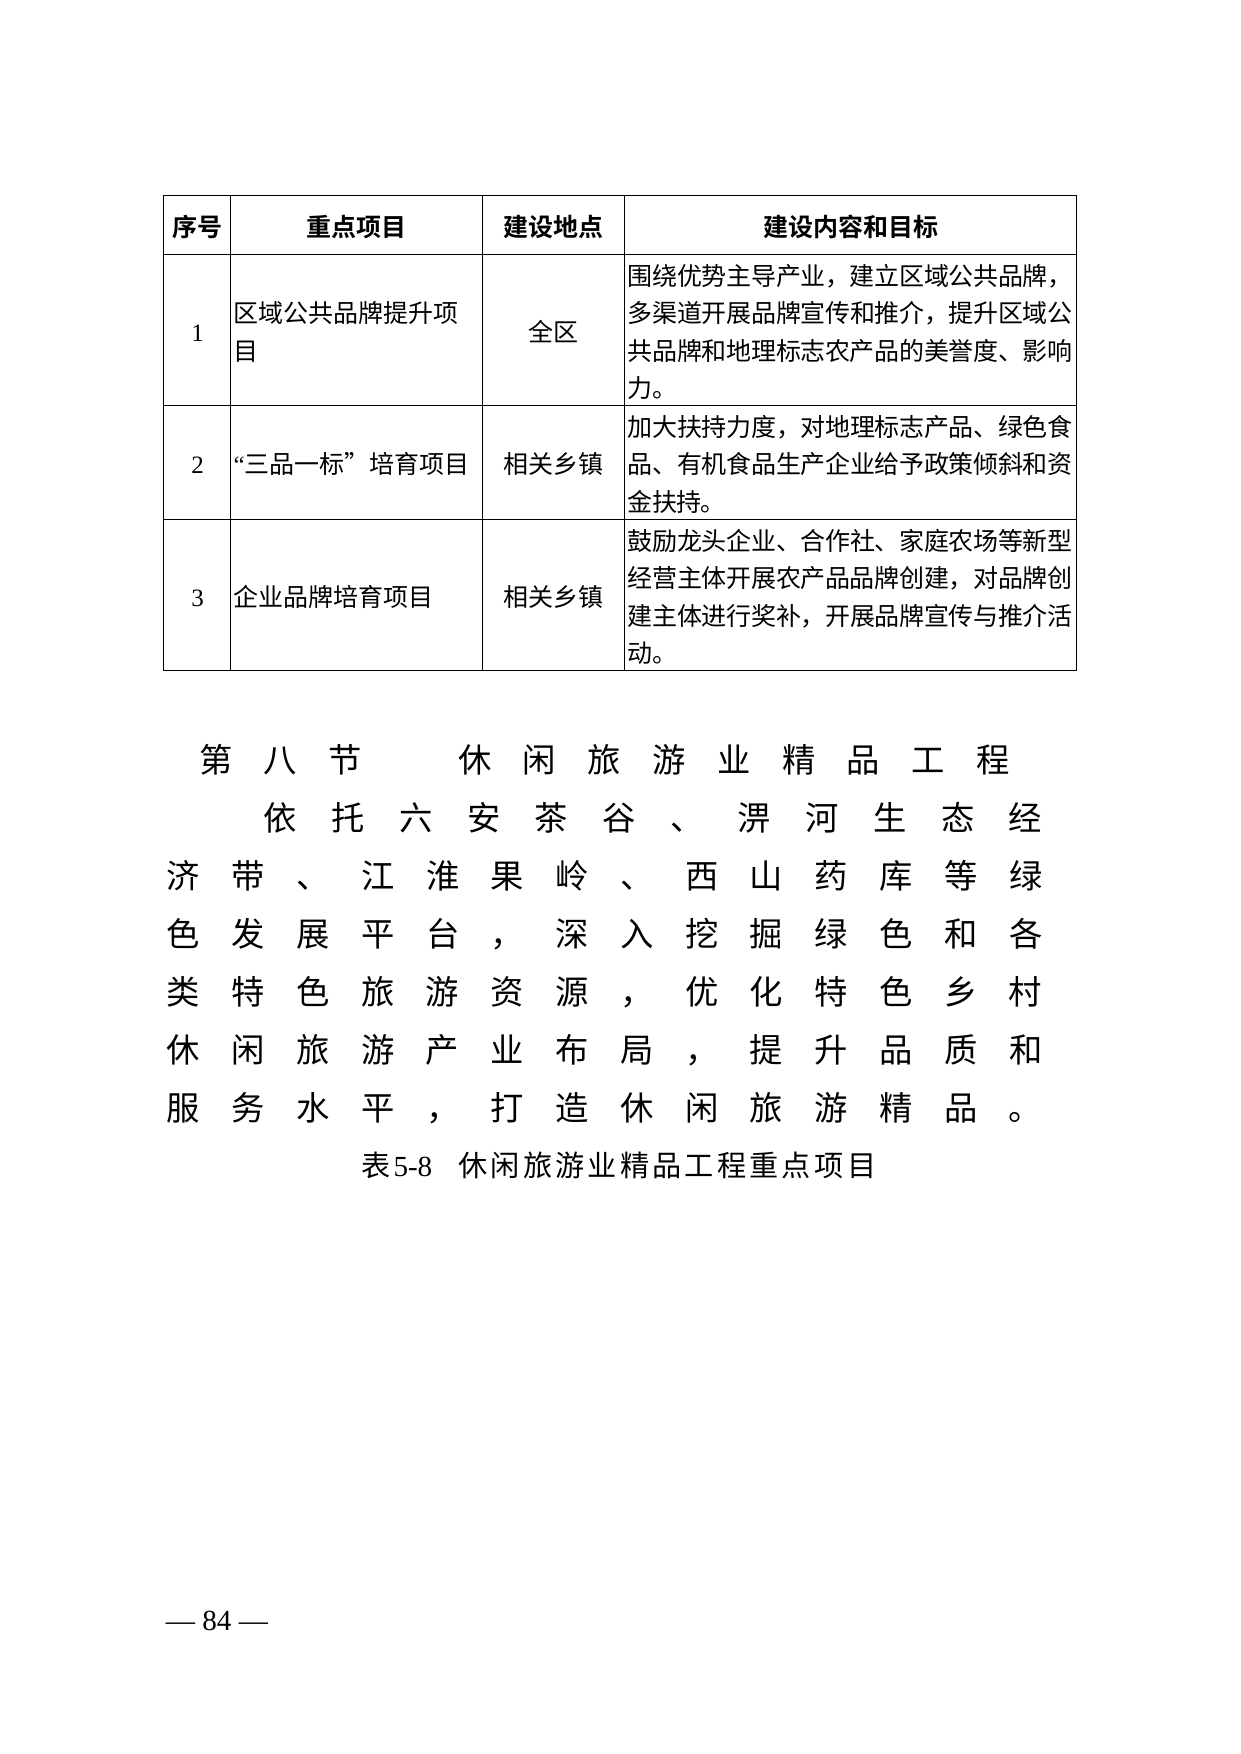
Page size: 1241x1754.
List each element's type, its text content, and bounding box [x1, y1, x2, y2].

text 第八节 休闲旅游业精品工程 [167, 729, 1074, 787]
table_cell 3 [164, 520, 230, 670]
table_cell 围绕优势主导产业，建立区域公共品牌，多渠道开展品牌宣传和推介，提升区域公共品牌和地理标志农产品的美誉度、影响力。 [625, 255, 1076, 405]
table_header 建设内容和目标 [625, 196, 1076, 254]
table_cell 企业品牌培育项目 [231, 520, 482, 670]
table_cell 区域公共品牌提升项目 [231, 255, 482, 405]
table_cell 全区 [483, 255, 624, 405]
table_cell 1 [164, 255, 230, 405]
table_cell 相关乡镇 [483, 406, 624, 519]
text 依托六安茶谷、淠河生态经济带、江淮果岭、西山药库等绿色发展平台，深入挖掘绿色和各类特色旅游资源，优化特色乡村休闲旅游产业布局，提升品质和服务水平，打造休闲旅游精品。 [167, 787, 1074, 1135]
table_header 建设地点 [483, 196, 624, 254]
table_header 重点项目 [231, 196, 482, 254]
text 表5-8 休闲旅游业精品工程重点项目 [167, 1135, 1074, 1193]
table_cell 加大扶持力度，对地理标志产品、绿色食品、有机食品生产企业给予政策倾斜和资金扶持。 [625, 406, 1076, 519]
table_cell 相关乡镇 [483, 520, 624, 670]
table_cell 2 [164, 406, 230, 519]
table_cell 鼓励龙头企业、合作社、家庭农场等新型经营主体开展农产品品牌创建，对品牌创建主体进行奖补，开展品牌宣传与推介活动。 [625, 520, 1076, 670]
table_header 序号 [164, 196, 230, 254]
table_cell “三品一标”培育项目 [231, 406, 482, 519]
